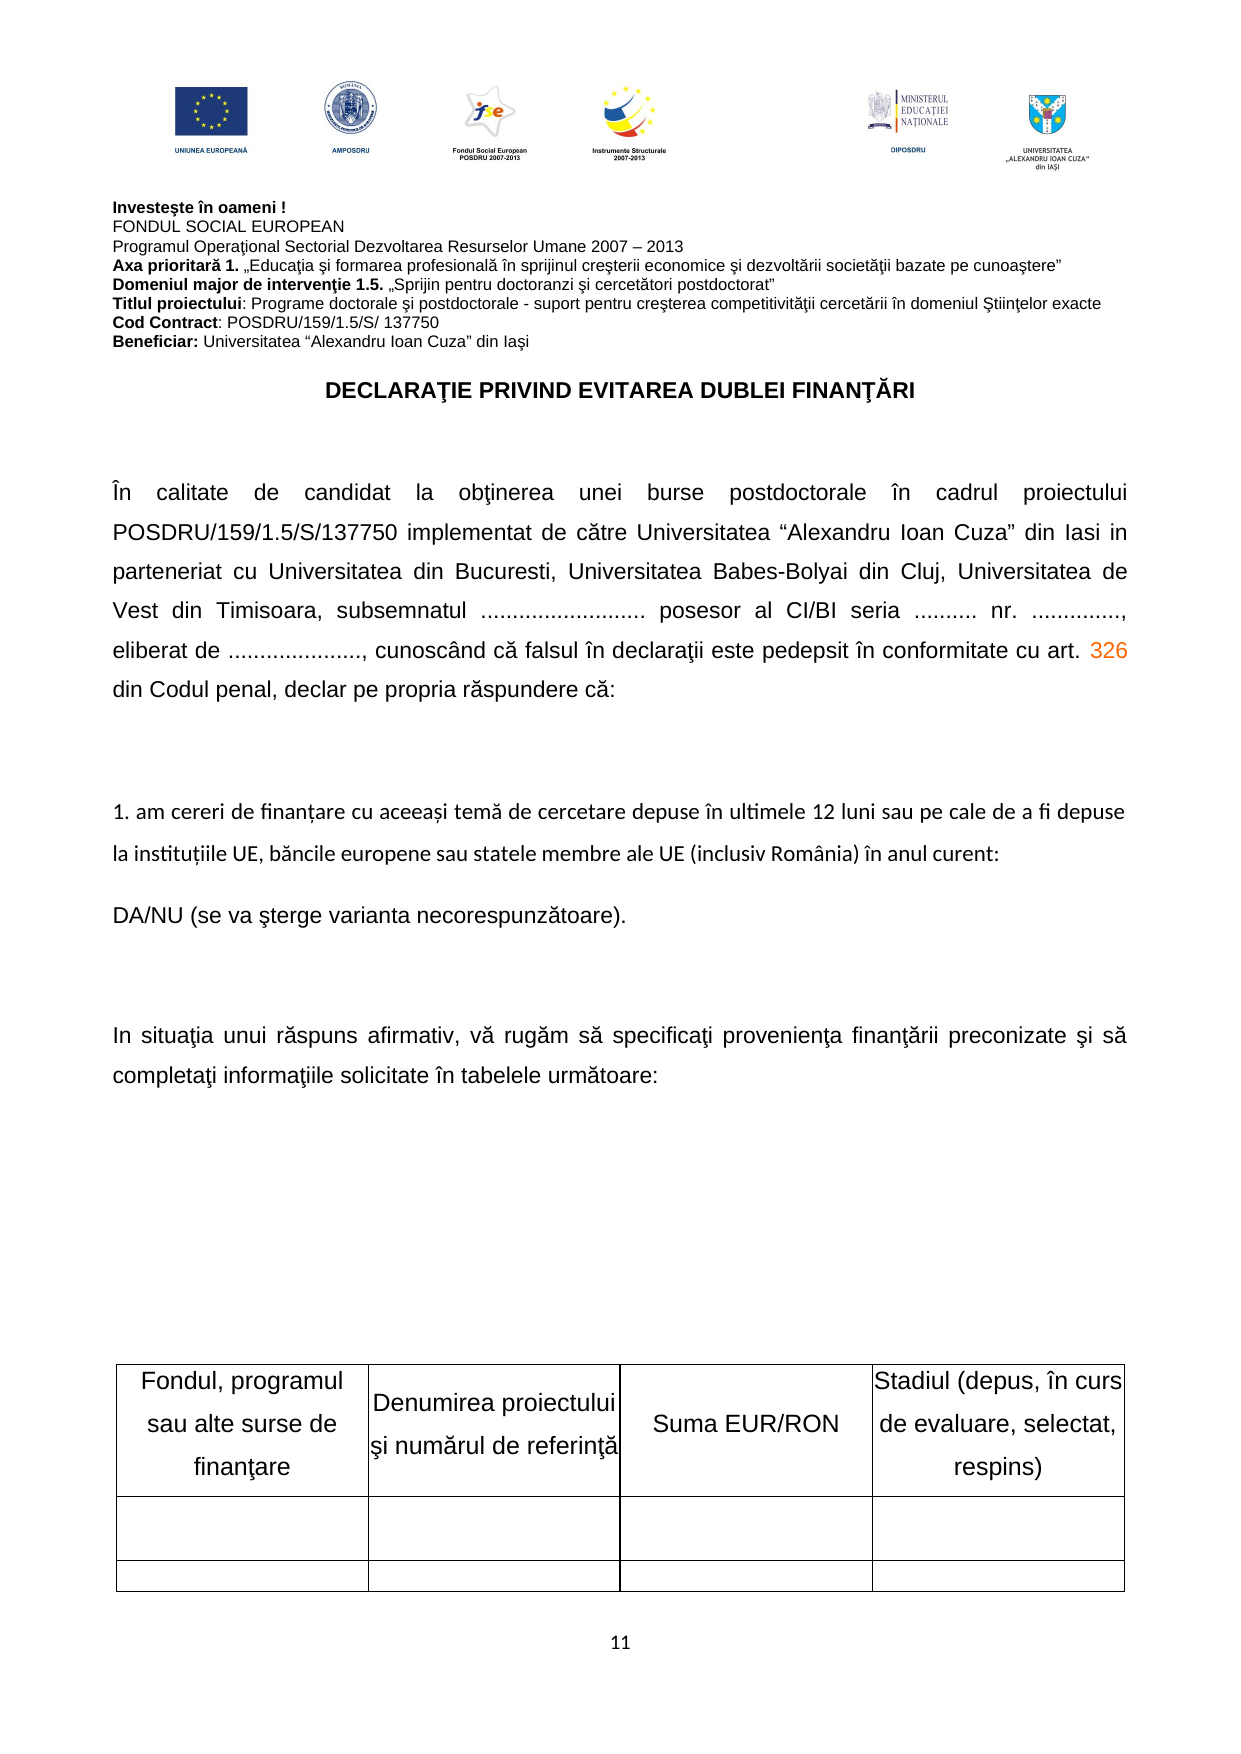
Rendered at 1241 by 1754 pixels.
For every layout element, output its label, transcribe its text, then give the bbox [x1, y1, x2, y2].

table_cell [621, 1561, 872, 1591]
text DECLARAŢIE PRIVIND EVITAREA DUBLEI FINANŢĂRI [112, 377, 1128, 403]
table_header Denumirea proiectului şi numărul de referinţă [369, 1365, 619, 1496]
table_header Fondul, programul sau alte surse de finanţare [117, 1365, 368, 1496]
table_cell [621, 1497, 872, 1560]
table_header Stadiul (depus, în curs de evaluare, selectat, respins) [873, 1365, 1124, 1496]
table_cell [873, 1561, 1124, 1591]
table_cell [369, 1497, 619, 1560]
table_cell [873, 1497, 1124, 1560]
text In situaţia unui răspuns afirmativ, vă rugăm să specificaţi provenienţa finanţării preconizate şi să completaţi informaţiile solicitate în tabelele următoare: [112, 1022, 1128, 1088]
table_cell [117, 1497, 368, 1560]
text În calitate de candidat la obţinerea unei burse postdoctorale în cadrul proiectului POSDRU/159/1.5/S/137750 implementat de către Universitatea “Alexandru Ioan Cuza” din Iasi in parteneriat cu Universitatea din Bucuresti, Universitatea Babes-Bolyai din Cluj, Universitatea de Vest din Timisoara, subsemnatul .......................... posesor al CI/BI seria .......... nr. .............., eliberat de ....................., cunoscând că falsul în declaraţii este pedepsit în conformitate cu art. 326 din Codul penal, declar pe propria răspundere că: [112, 479, 1128, 703]
text DA/NU (se va şterge varianta necorespunzătoare). [112, 902, 1128, 928]
text 1. am cereri de finanţare cu aceeaşi temă de cercetare depuse în ultimele 12 luni sau pe cale de a fi depuse la instituţiile UE, băncile europene sau statele membre ale UE (inclusiv România) în anul curent: [112, 797, 1128, 867]
table_header Suma EUR/RON [621, 1365, 872, 1496]
picture [141, 48, 1117, 188]
table_cell [117, 1561, 368, 1591]
table_cell [369, 1561, 619, 1591]
